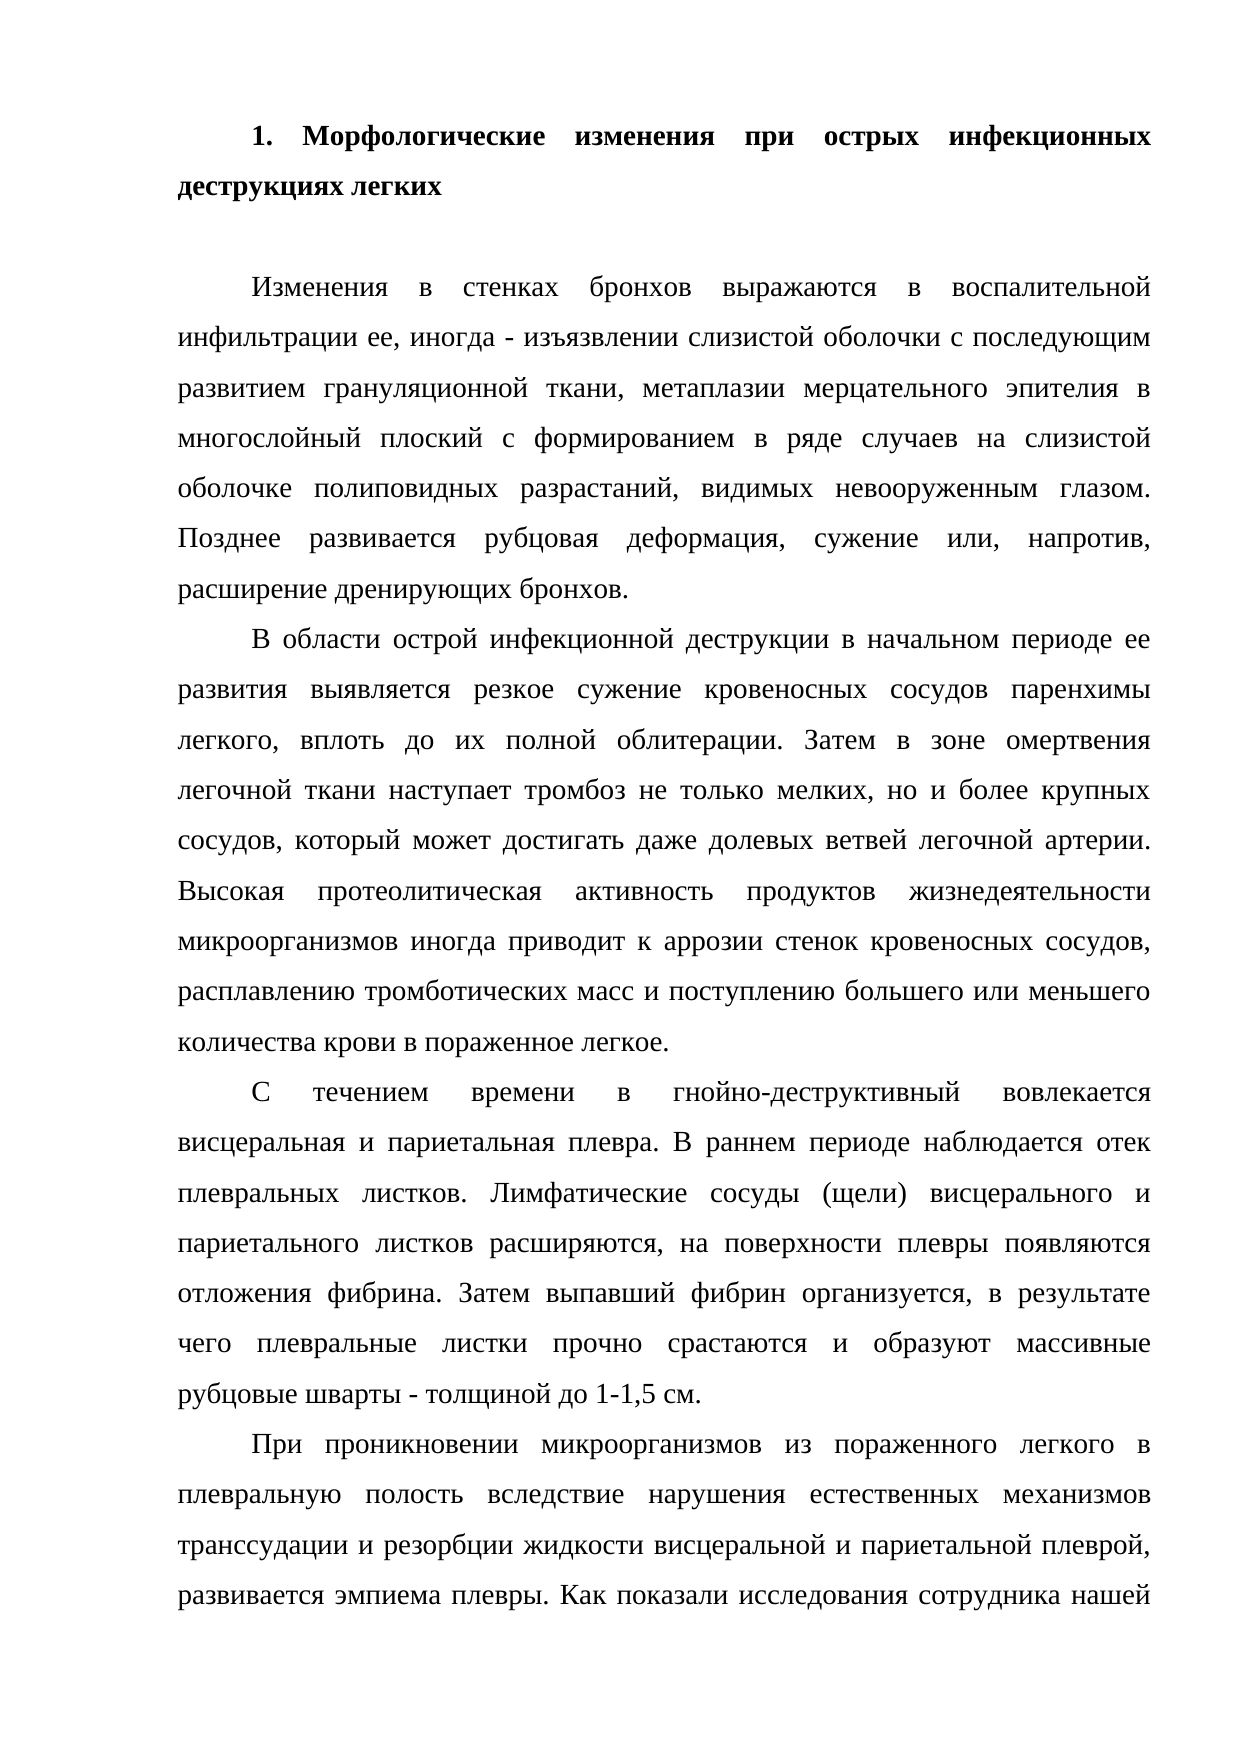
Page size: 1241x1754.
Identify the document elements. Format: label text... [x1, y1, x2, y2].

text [177, 1426, 1152, 1611]
text В области острой инфекционной деструкции в начальном периоде ее развития выявляется резкое сужение кровеносных сосудов паренхимы легкого, вплоть до их полной облитерации. Затем в зоне омертвения легочной ткани наступает тромбоз не только мелких, но и более крупных сосудов, который может достигать даже долевых ветвей легочной артерии. Высокая протеолитическая активность продуктов жизнедеятельности микроорганизмов иногда приводит к аррозии стенок кровеносных сосудов, расплавлению тромботических масс и поступлению большего или меньшего количества крови в пораженное легкое. [177, 621, 1152, 1057]
text Изменения в стенках бронхов выражаются в воспалительной инфильтрации ее, иногда - изъязвлении слизистой оболочки с последующим развитием грануляционной ткани, метаплазии мерцательного эпителия в многослойный плоский с формированием в ряде случаев на слизистой оболочке полиповидных разрастаний, видимых невооруженным глазом. Позднее развивается рубцовая деформация, сужение или, напротив, расширение дренирующих бронхов. [177, 269, 1152, 604]
text С течением времени в гнойно-деструктивный вовлекается висцеральная и париетальная плевра. В раннем периоде наблюдается отек плевральных листков. Лимфатические сосуды (щели) висцерального и париетального листков расширяются, на поверхности плевры появляются отложения фибрина. Затем выпавший фибрин организуется, в результате чего плевральные листки прочно срастаются и образуют массивные рубцовые шварты - толщиной до 1-1,5 см. [177, 1074, 1152, 1409]
text 1. Морфологические изменения при острых инфекционных деструкциях легких [177, 118, 1152, 202]
